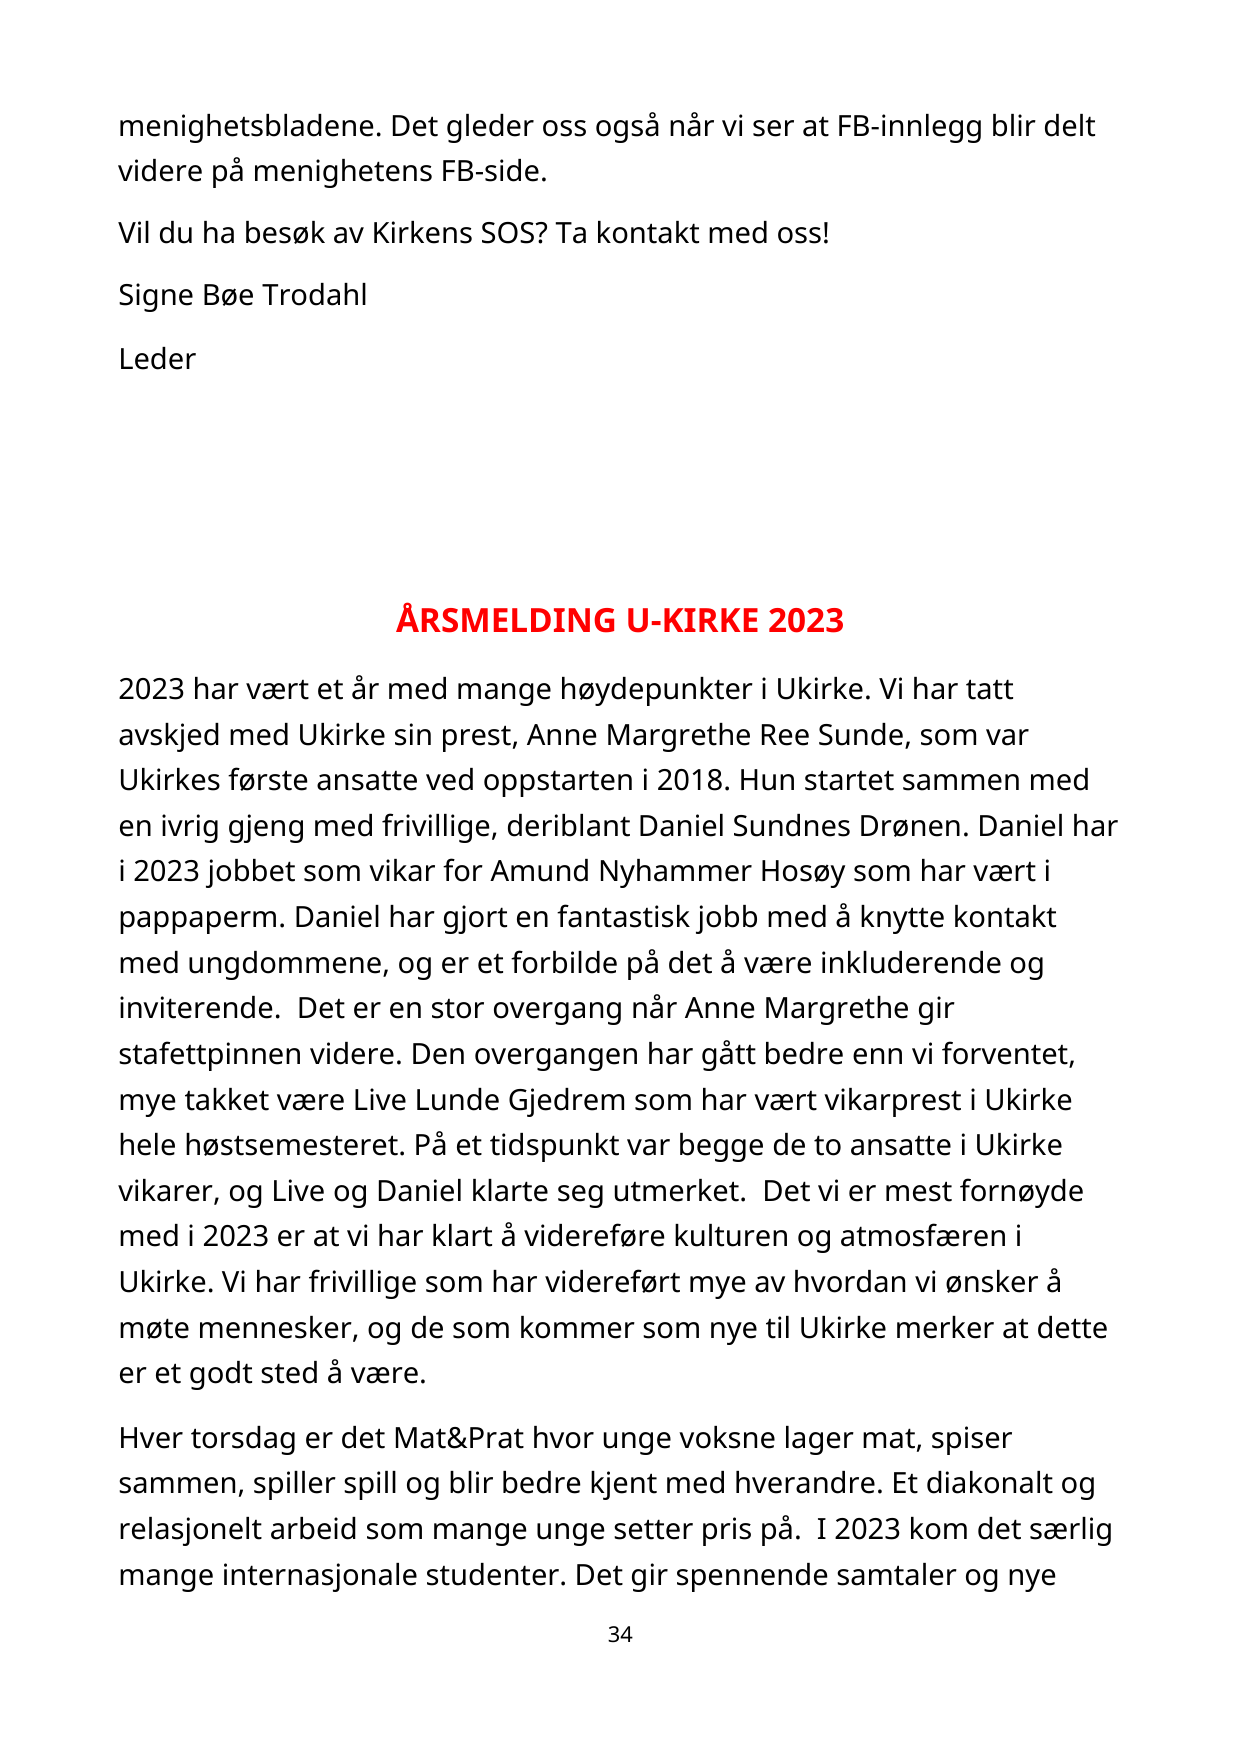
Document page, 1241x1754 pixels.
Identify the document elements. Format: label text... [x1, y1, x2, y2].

text ÅRSMELDING U-KIRKE 2023 [118, 597, 1122, 643]
text Leder [118, 338, 1122, 378]
text 2023 har vært et år med mange høydepunkter i Ukirke. Vi har tatt avskjed med Ukirke sin prest, Anne Margrethe Ree Sunde, som var Ukirkes første ansatte ved oppstarten i 2018. Hun startet sammen med en ivrig gjeng med frivillige, deriblant Daniel Sundnes Drønen. Daniel har i 2023 jobbet som vikar for Amund Nyhammer Hosøy som har vært i pappaperm. Daniel har gjort en fantastisk jobb med å knytte kontakt med ungdommene, og er et forbilde på det å være inkluderende og inviterende. Det er en stor overgang når Anne Margrethe gir stafettpinnen videre. Den overgangen har gått bedre enn vi forventet, mye takket være Live Lunde Gjedrem som har vært vikarprest i Ukirke hele høstsemesteret. På et tidspunkt var begge de to ansatte i Ukirke vikarer, og Live og Daniel klarte seg utmerket. Det vi er mest fornøyde med i 2023 er at vi har klart å videreføre kulturen og atmosfæren i Ukirke. Vi har frivillige som har videreført mye av hvordan vi ønsker å møte mennesker, og de som kommer som nye til Ukirke merker at dette er et godt sted å være. [118, 668, 1122, 1392]
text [118, 105, 1121, 190]
text Vil du ha besøk av Kirkens SOS? Ta kontakt med oss! [118, 212, 1121, 252]
text Signe Bøe Trodahl [118, 274, 1122, 313]
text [118, 1417, 1122, 1593]
